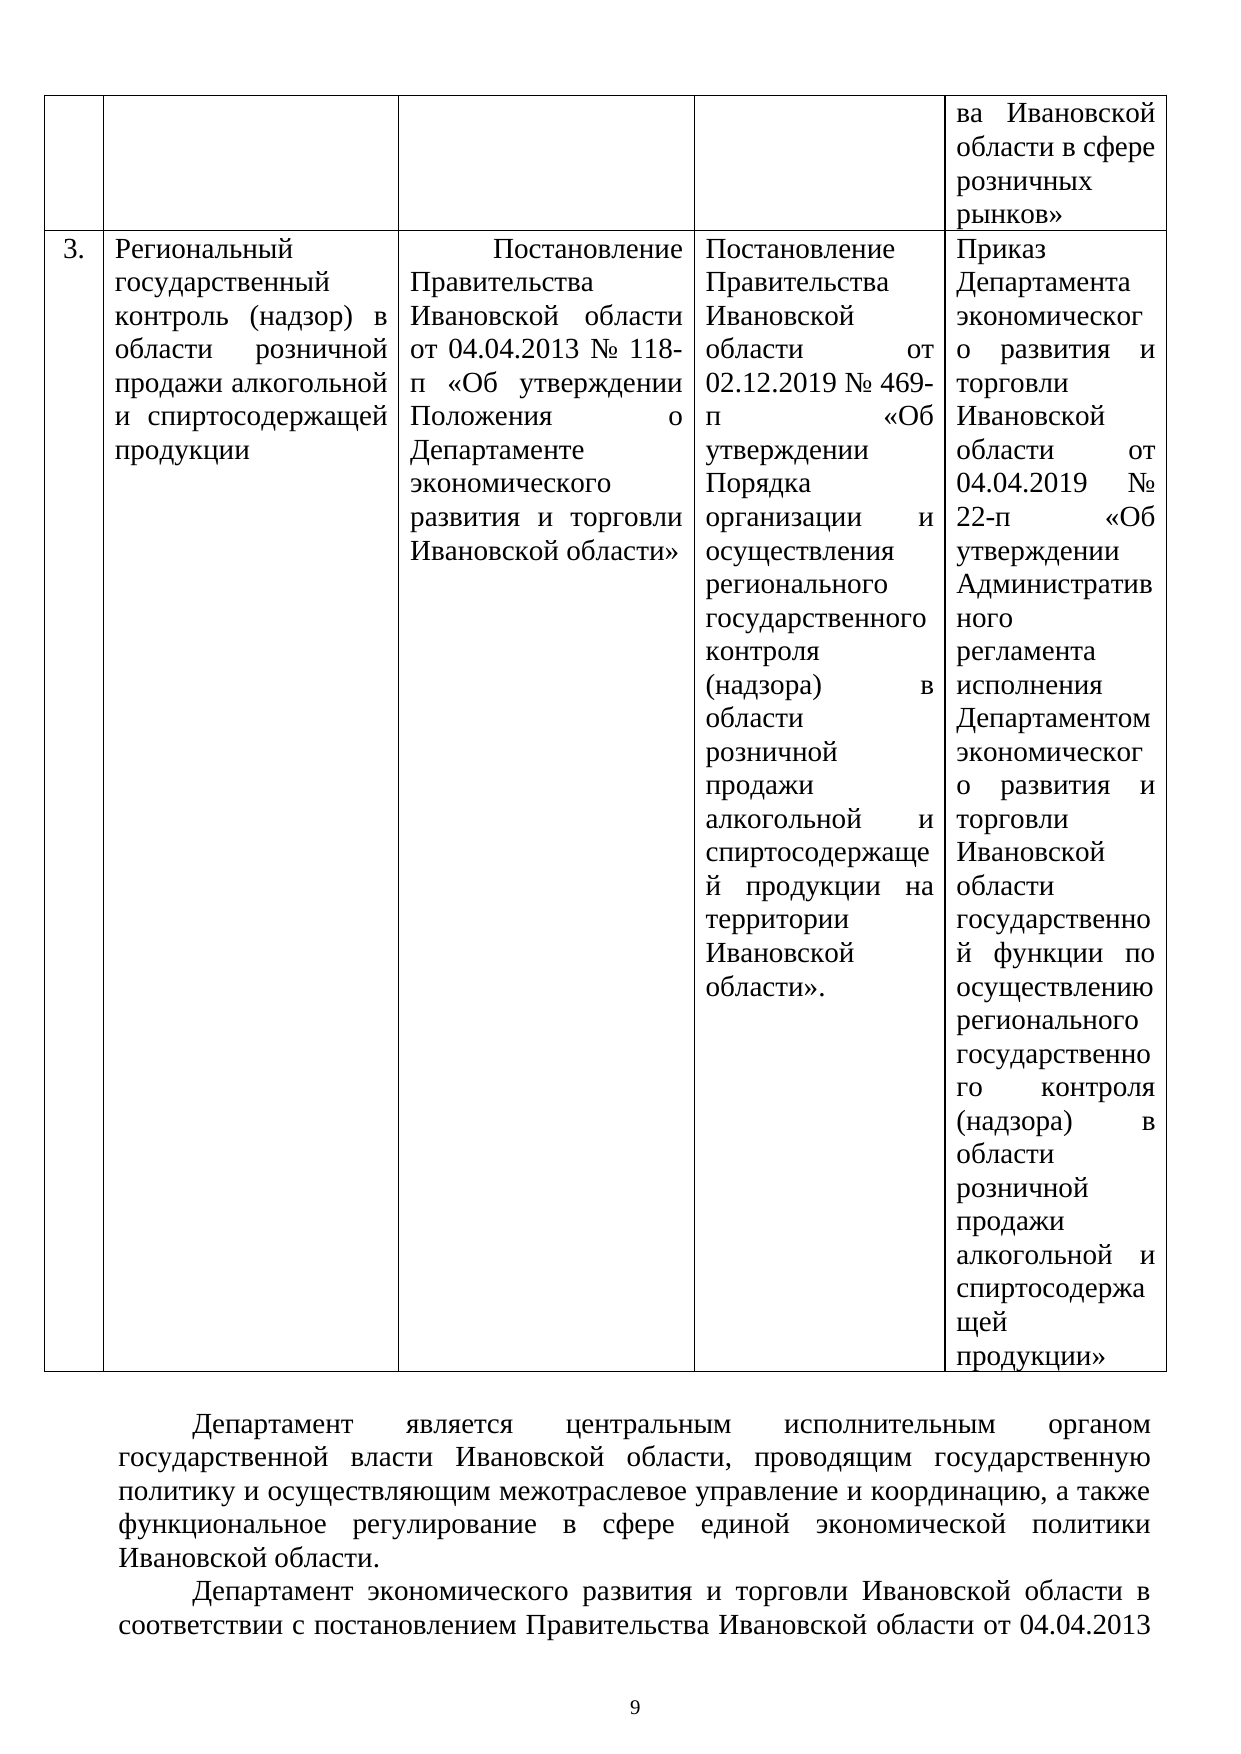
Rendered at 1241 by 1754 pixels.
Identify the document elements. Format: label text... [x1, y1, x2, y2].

table_cell Приказ Департамента экономического развития и торговли Ивановской области от 04.04.2019 № 22-п «Об утверждении Административного регламента исполнения Департаментом экономического развития и торговли Ивановской области государственной функции по осуществлению регионального государственного контроля (надзора) в области розничной продажи алкогольной и спиртосодержащей продукции» [946, 231, 1166, 1371]
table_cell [399, 96, 694, 230]
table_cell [104, 96, 398, 230]
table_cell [946, 96, 1166, 230]
table_cell 2. [45, 96, 103, 230]
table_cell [695, 96, 944, 230]
table_cell Региональный государственный контроль (надзор) в области розничной продажи алкогольной и спиртосодержащей продукции [104, 231, 398, 1371]
table_cell Постановление Правительства Ивановской области от 02.12.2019 № 469-п «Об утверждении Порядка организации и осуществления регионального государственного контроля (надзора) в области розничной продажи алкогольной и спиртосодержащей продукции на территории Ивановской области». [695, 231, 944, 1371]
text Департамент является центральным исполнительным органом государственной власти Ивановской области, проводящим государственную политику и осуществляющим межотраслевое управление и координацию, а также функциональное регулирование в сфере единой экономической политики Ивановской области. [118, 1406, 1152, 1573]
table_cell 3. [45, 231, 103, 1371]
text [118, 1573, 1152, 1641]
